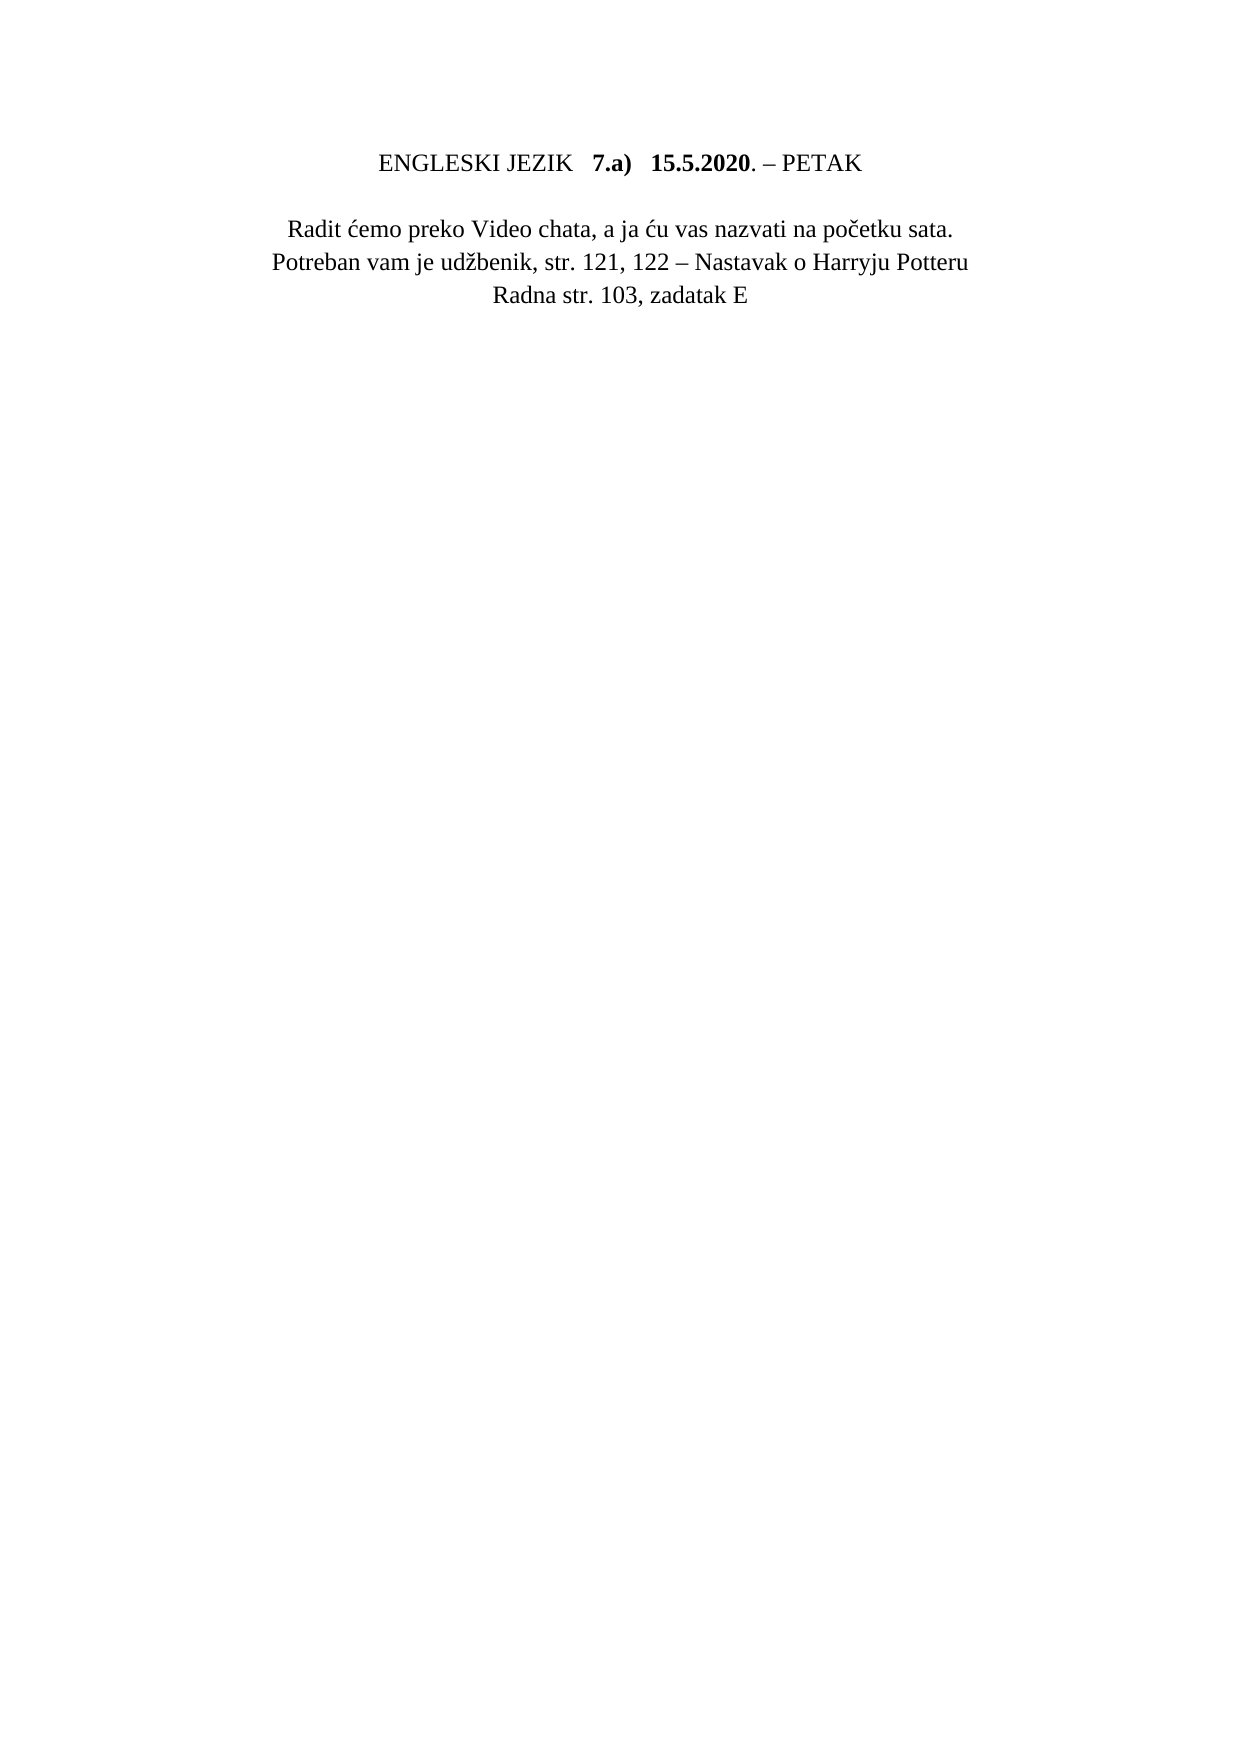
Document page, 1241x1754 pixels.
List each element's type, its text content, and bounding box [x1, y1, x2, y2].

text ENGLESKI JEZIK 7.a) 15.5.2020. – PETAK [148, 148, 1093, 176]
text Radna str. 103, zadatak E [148, 280, 1093, 308]
text Radit ćemo preko Video chata, a ja ću vas nazvati na početku sata. [148, 214, 1093, 242]
text Potreban vam je udžbenik, str. 121, 122 – Nastavak o Harryju Potteru [148, 247, 1093, 275]
